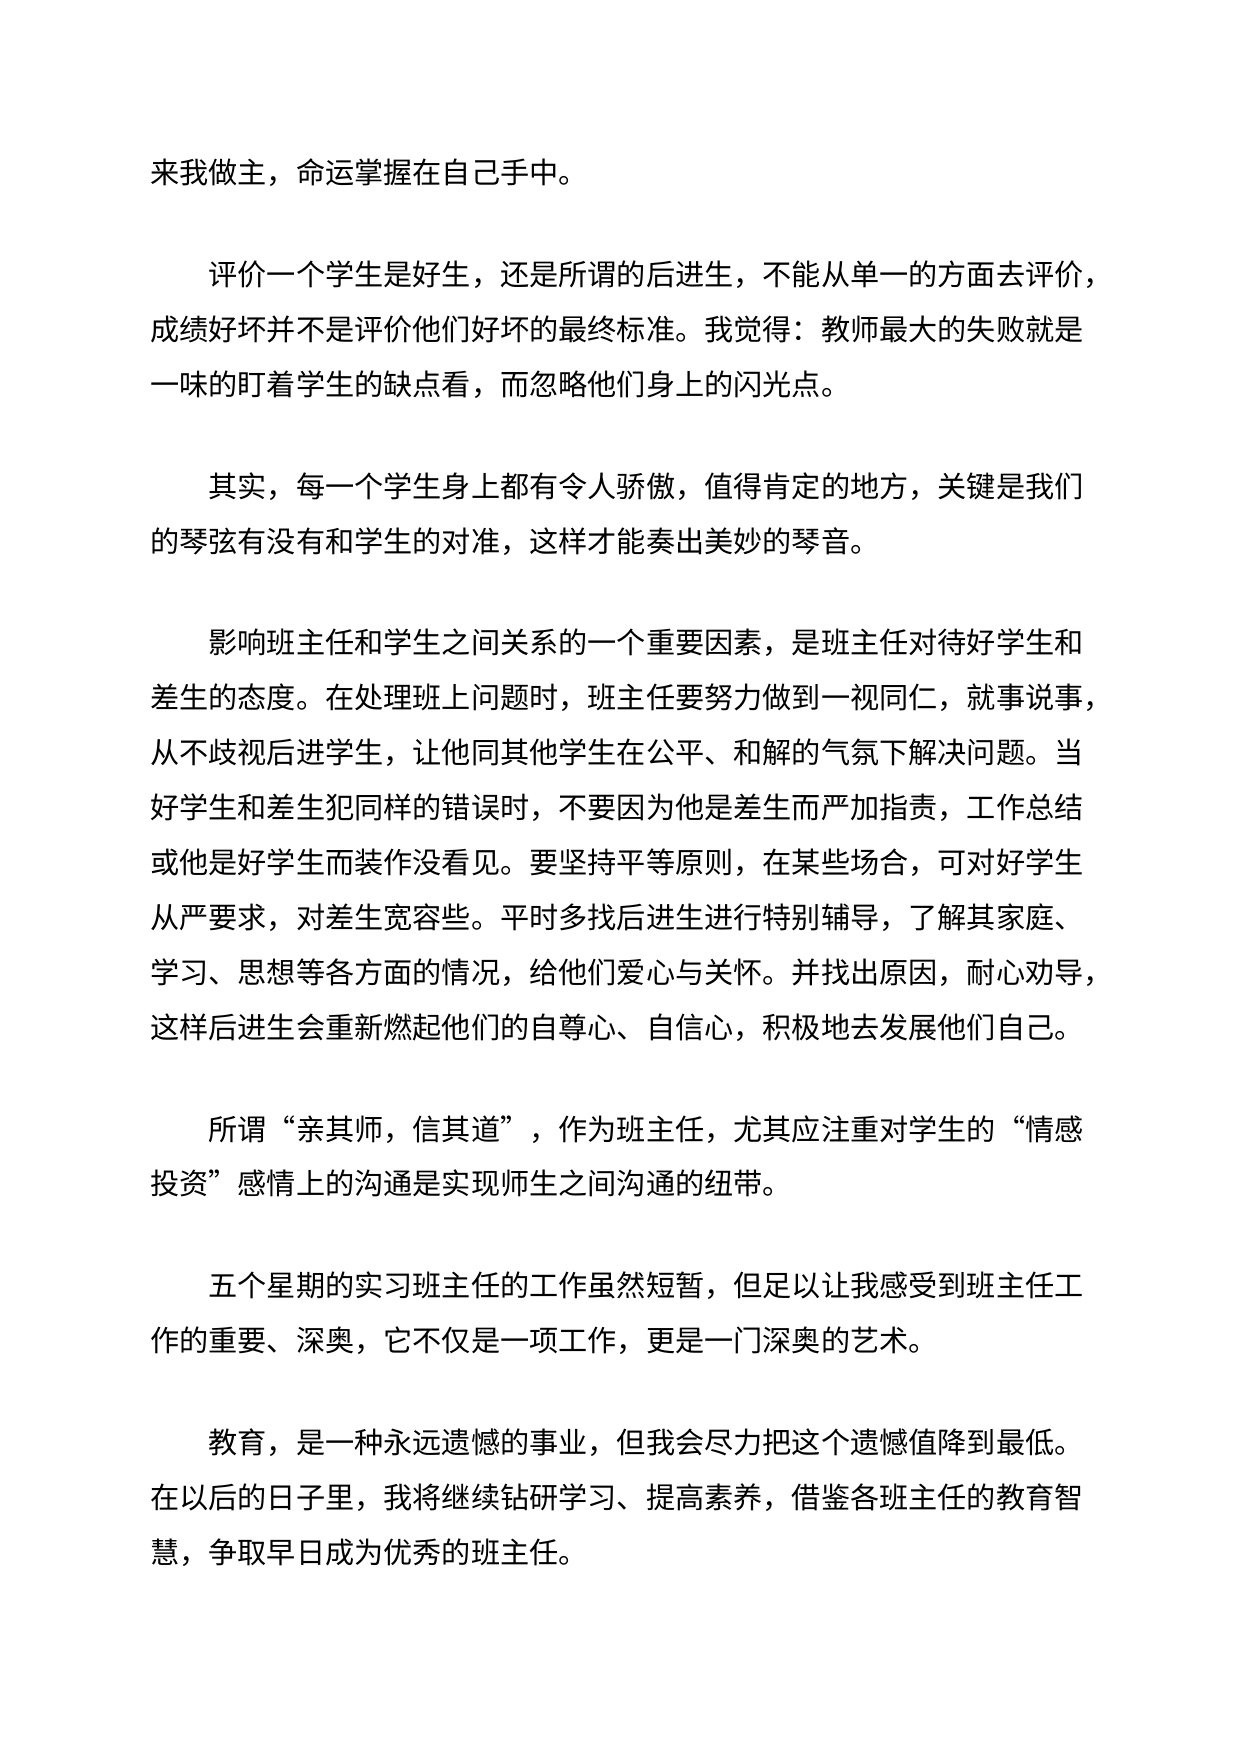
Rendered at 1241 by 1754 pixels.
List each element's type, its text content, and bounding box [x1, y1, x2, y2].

text 影响班主任和学生之间关系的一个重要因素，是班主任对待好学生和差生的态度。在处理班上问题时，班主任要努力做到一视同仁，就事说事，从不歧视后进学生，让他同其他学生在公平、和解的气氛下解决问题。当好学生和差生犯同样的错误时，不要因为他是差生而严加指责，工作总结或他是好学生而装作没看见。要坚持平等原则，在某些场合，可对好学生从严要求，对差生宽容些。平时多找后进生进行特别辅导，了解其家庭、学习、思想等各方面的情况，给他们爱心与关怀。并找出原因，耐心劝导，这样后进生会重新燃起他们的自尊心、自信心，积极地去发展他们自己。 [150, 620, 1090, 1047]
text 评价一个学生是好生，还是所谓的后进生，不能从单一的方面去评价，成绩好坏并不是评价他们好坏的最终标准。我觉得：教师最大的失败就是一味的盯着学生的缺点看，而忽略他们身上的闪光点。 [150, 252, 1090, 404]
text 其实，每一个学生身上都有令人骄傲，值得肯定的地方，关键是我们的琴弦有没有和学生的对准，这样才能奏出美妙的琴音。 [150, 463, 1090, 561]
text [150, 150, 1090, 192]
text 五个星期的实习班主任的工作虽然短暂，但足以让我感受到班主任工作的重要、深奥，它不仅是一项工作，更是一门深奥的艺术。 [150, 1263, 1090, 1360]
text 教育，是一种永远遗憾的事业，但我会尽力把这个遗憾值降到最低。在以后的日子里，我将继续钻研学习、提高素养，借鉴各班主任的教育智慧，争取早日成为优秀的班主任。 [150, 1419, 1090, 1571]
text 所谓“亲其师，信其道”，作为班主任，尤其应注重对学生的“情感投资”感情上的沟通是实现师生之间沟通的纽带。 [150, 1106, 1090, 1203]
